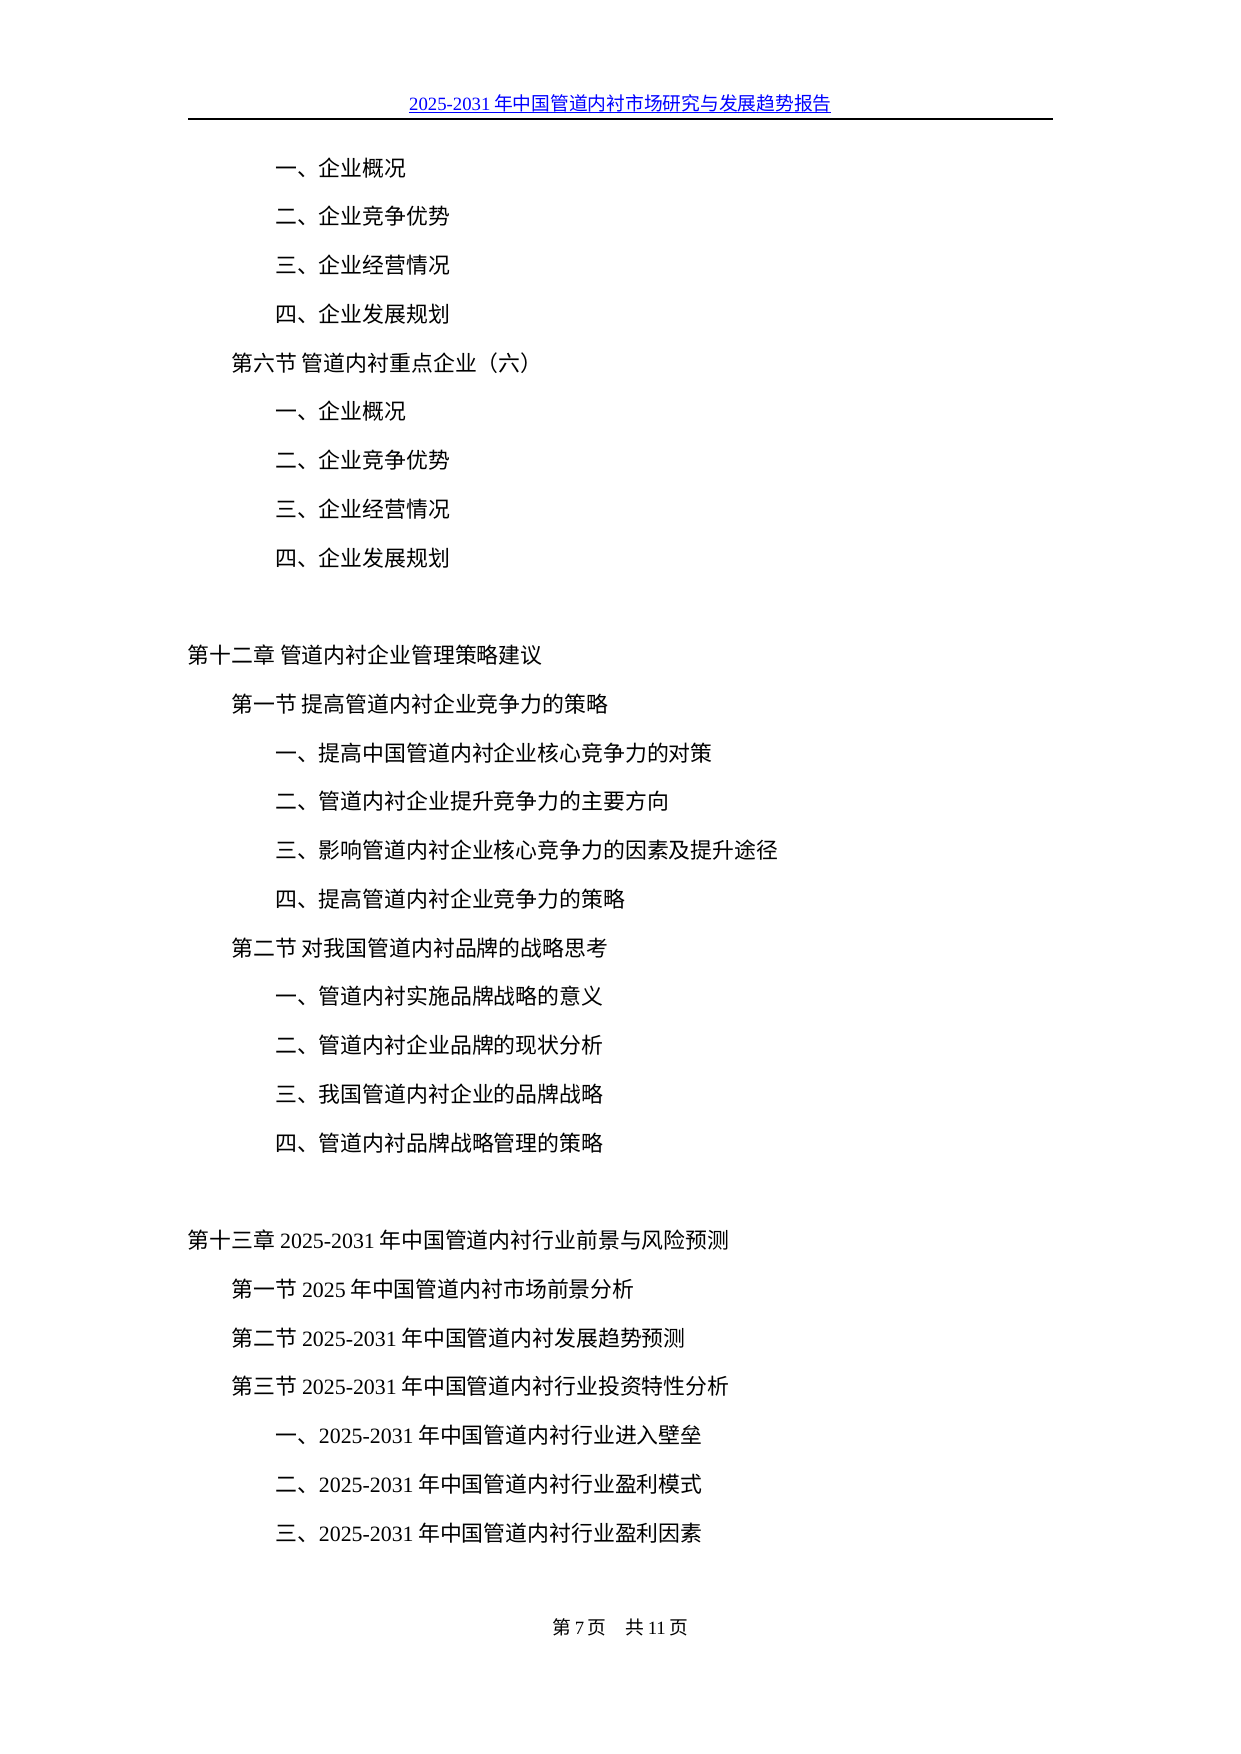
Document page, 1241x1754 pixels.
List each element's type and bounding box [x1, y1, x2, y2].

text [187, 150, 1053, 1548]
